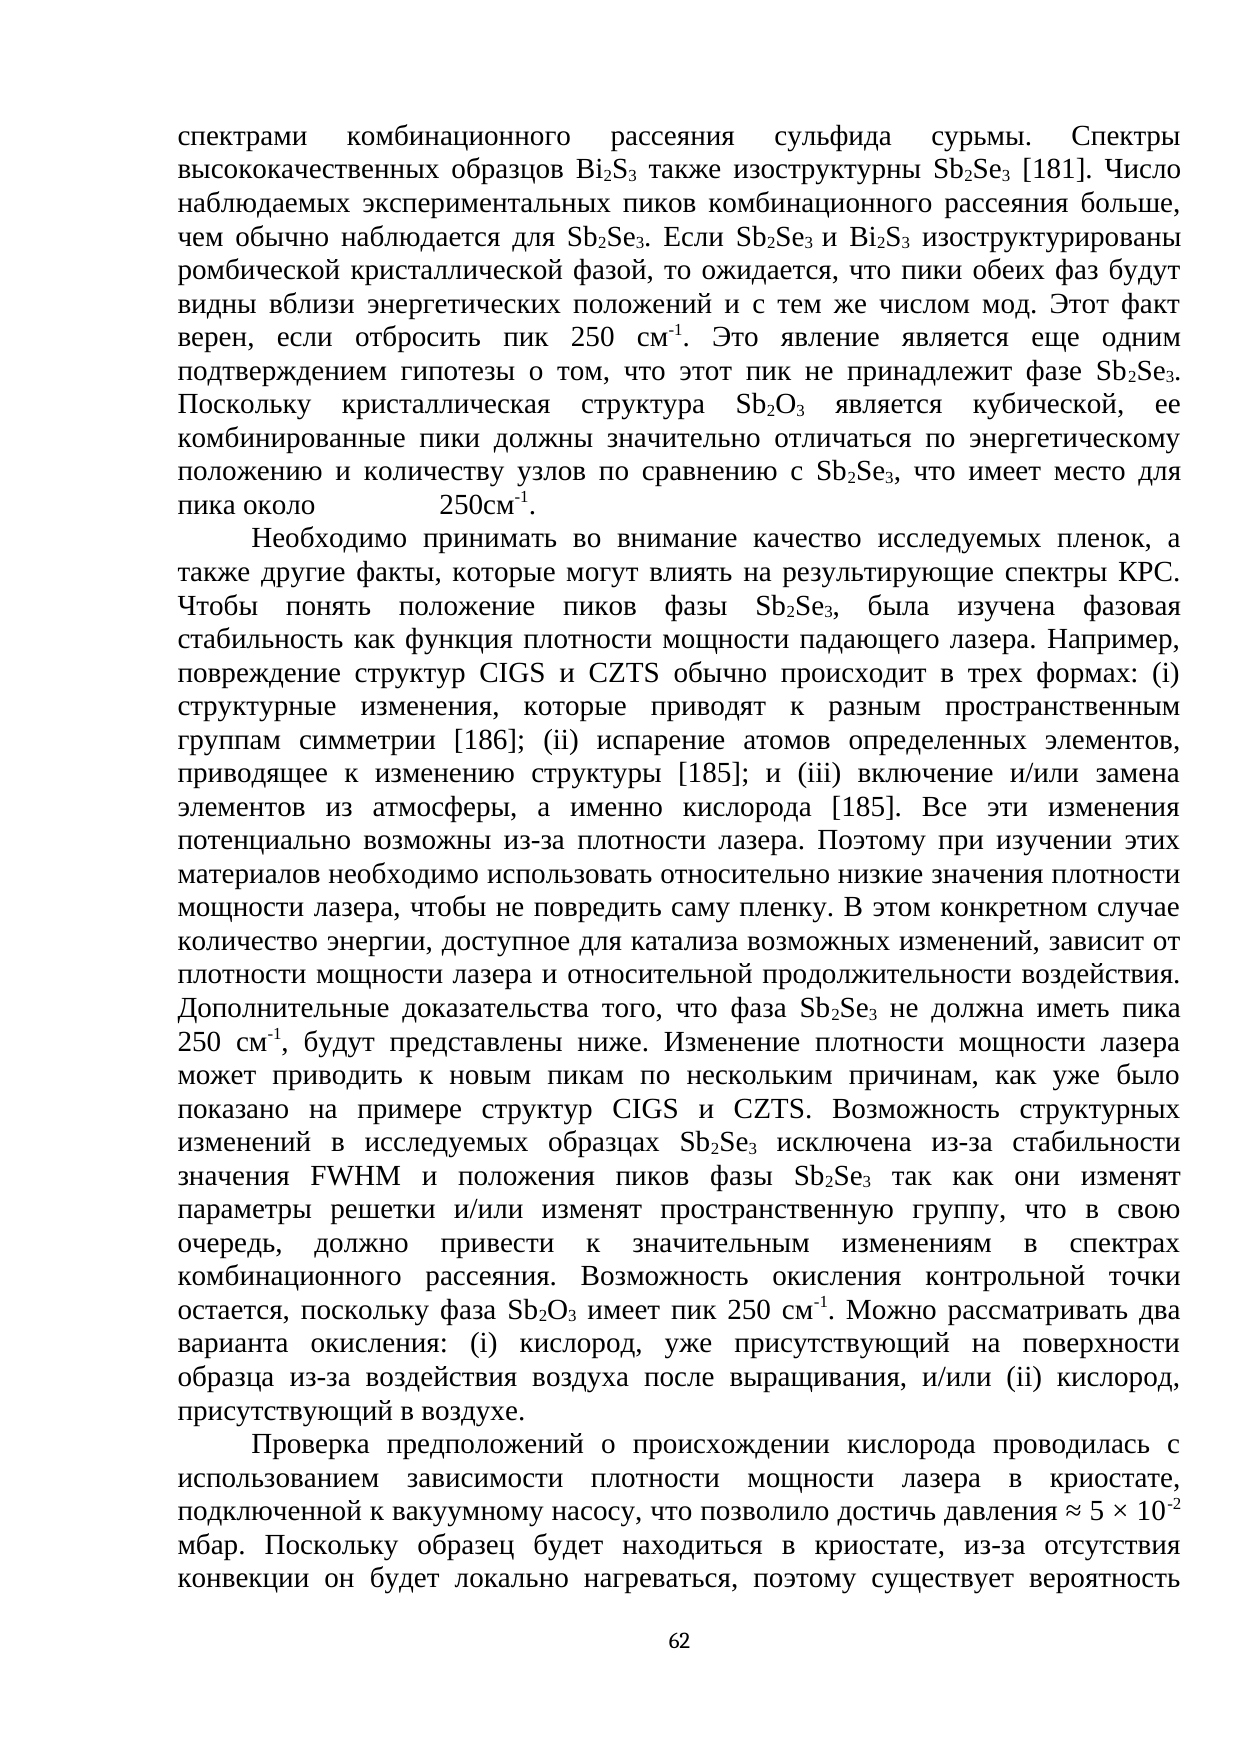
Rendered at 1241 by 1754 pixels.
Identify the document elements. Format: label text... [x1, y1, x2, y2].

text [177, 1426, 1181, 1594]
text Необходимо принимать во внимание качество исследуемых пленок, а также другие факты, которые могут влиять на результирующие спектры КРС. Чтобы понять положение пиков фазы Sb2Se3, была изучена фазовая стабильность как функция плотности мощности падающего лазера. Например, повреждение структур CIGS и CZTS обычно происходит в трех формах: (i) структурные изменения, которые приводят к разным пространственным группам симметрии [186]; (ii) испарение атомов определенных элементов, приводящее к изменению структуры [185]; и (iii) включение и/или замена элементов из атмосферы, а именно кислорода [185]. Все эти изменения потенциально возможны из-за плотности лазера. Поэтому при изучении этих материалов необходимо использовать относительно низкие значения плотности мощности лазера, чтобы не повредить саму пленку. В этом конкретном случае количество энергии, доступное для катализа возможных изменений, зависит от плотности мощности лазера и относительной продолжительности воздействия. Дополнительные доказательства того, что фаза Sb2Se3 не должна иметь пика 250 см-1, будут представлены ниже. Изменение плотности мощности лазера может приводить к новым пикам по нескольким причинам, как уже было показано на примере структур CIGS и CZTS. Возможность структурных изменений в исследуемых образцах Sb2Se3 исключена из-за стабильности значения FWHM и положения пиков фазы Sb2Se3 так как они изменят параметры решетки и/или изменят пространственную группу, что в свою очередь, должно привести к значительным изменениям в спектрах комбинационного рассеяния. Возможность окисления контрольной точки остается, поскольку фаза Sb2O3 имеет пик 250 см-1. Можно рассматривать два варианта окисления: (i) кислород, уже присутствующий на поверхности образца из-за воздействия воздуха после выращивания, и/или (ii) кислород, присутствующий в воздухе. [177, 521, 1181, 1426]
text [177, 118, 1181, 521]
